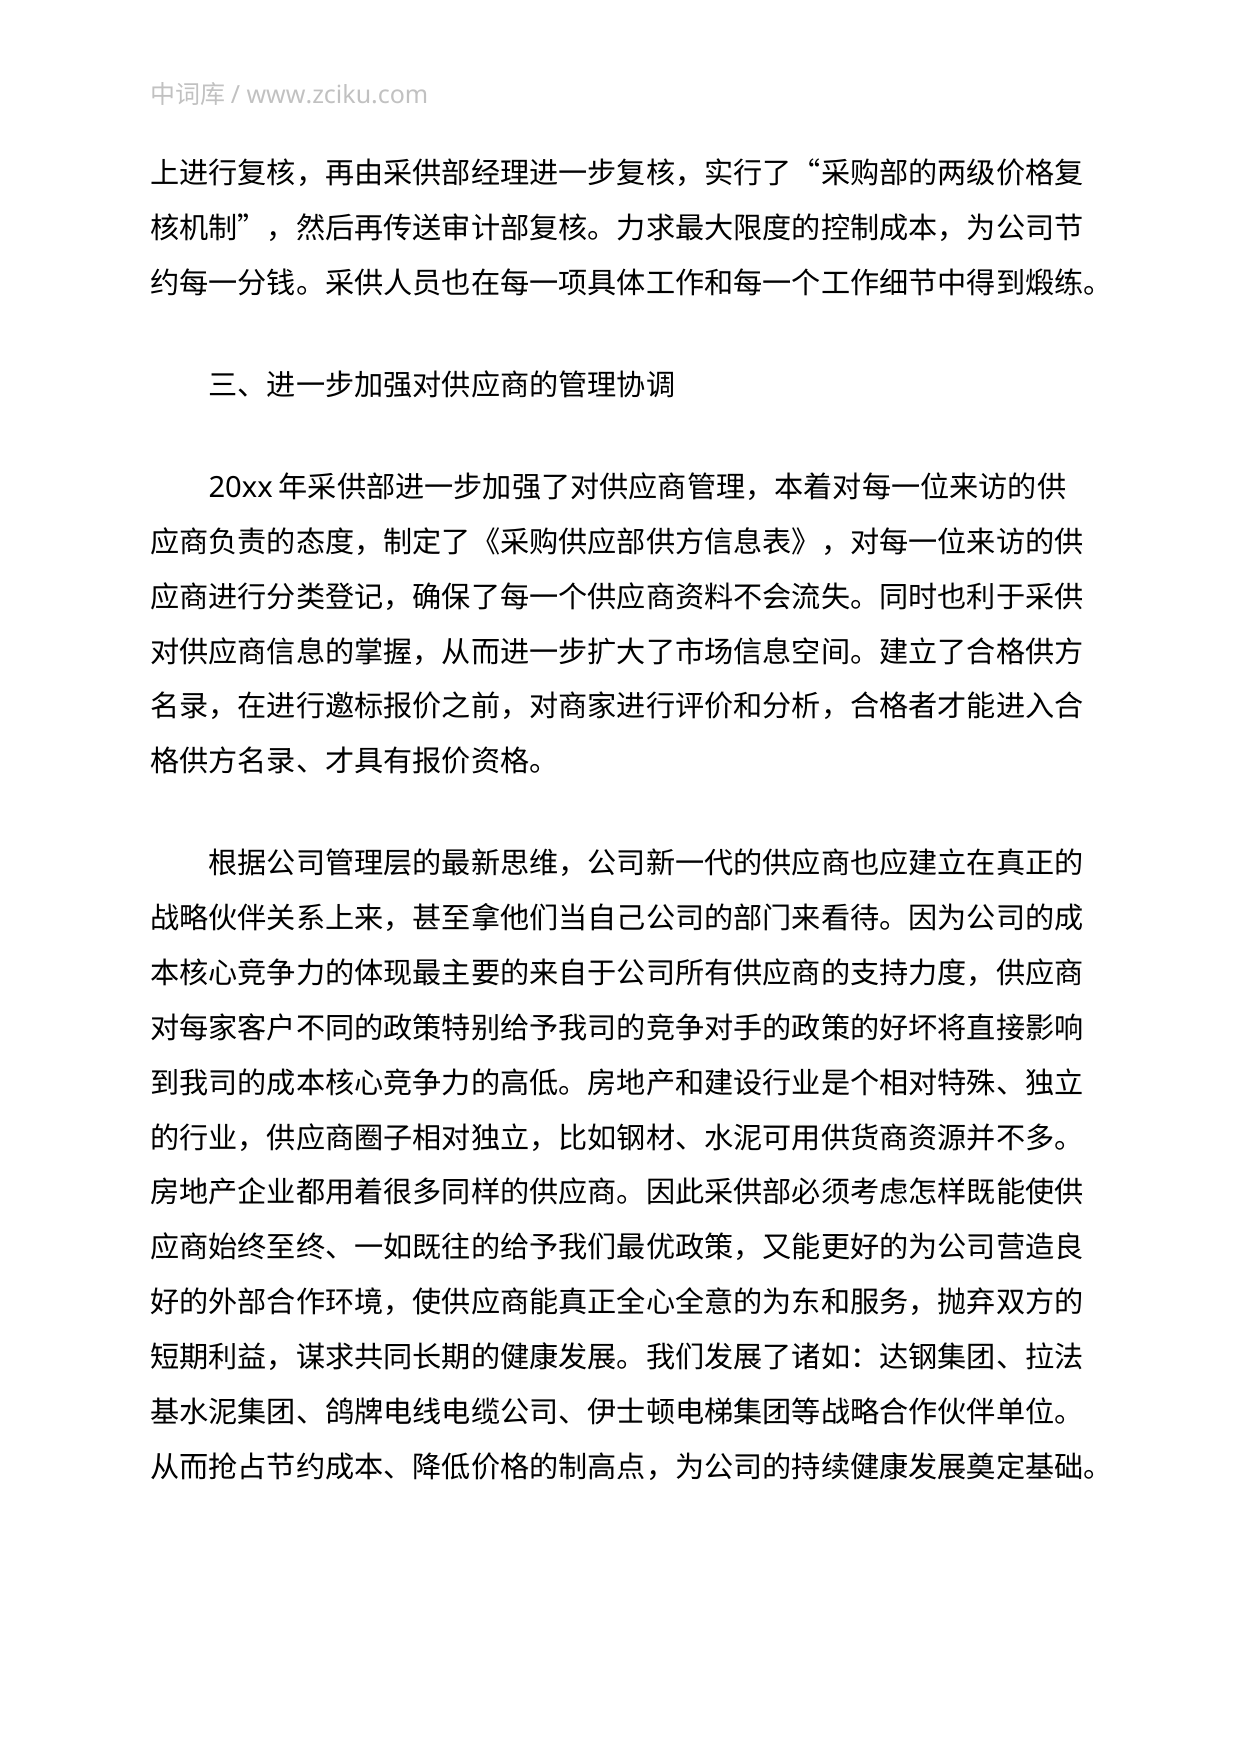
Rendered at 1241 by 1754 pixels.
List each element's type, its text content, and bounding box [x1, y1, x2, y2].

text 三、进一步加强对供应商的管理协调 [150, 362, 1090, 404]
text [150, 150, 1090, 302]
text 20xx年采供部进一步加强了对供应商管理，本着对每一位来访的供应商负责的态度，制定了《采购供应部供方信息表》，对每一位来访的供应商进行分类登记，确保了每一个供应商资料不会流失。同时也利于采供对供应商信息的掌握，从而进一步扩大了市场信息空间。建立了合格供方名录，在进行邀标报价之前，对商家进行评价和分析，合格者才能进入合格供方名录、才具有报价资格。 [150, 463, 1090, 780]
text 根据公司管理层的最新思维，公司新一代的供应商也应建立在真正的战略伙伴关系上来，甚至拿他们当自己公司的部门来看待。因为公司的成本核心竞争力的体现最主要的来自于公司所有供应商的支持力度，供应商对每家客户不同的政策特别给予我司的竞争对手的政策的好坏将直接影响到我司的成本核心竞争力的高低。房地产和建设行业是个相对特殊、独立的行业，供应商圈子相对独立，比如钢材、水泥可用供货商资源并不多。房地产企业都用着很多同样的供应商。因此采供部必须考虑怎样既能使供应商始终至终、一如既往的给予我们最优政策，又能更好的为公司营造良好的外部合作环境，使供应商能真正全心全意的为东和服务，抛弃双方的短期利益，谋求共同长期的健康发展。我们发展了诸如：达钢集团、拉法基水泥集团、鸽牌电线电缆公司、伊士顿电梯集团等战略合作伙伴单位。从而抢占节约成本、降低价格的制高点，为公司的持续健康发展奠定基础。 [150, 840, 1090, 1486]
